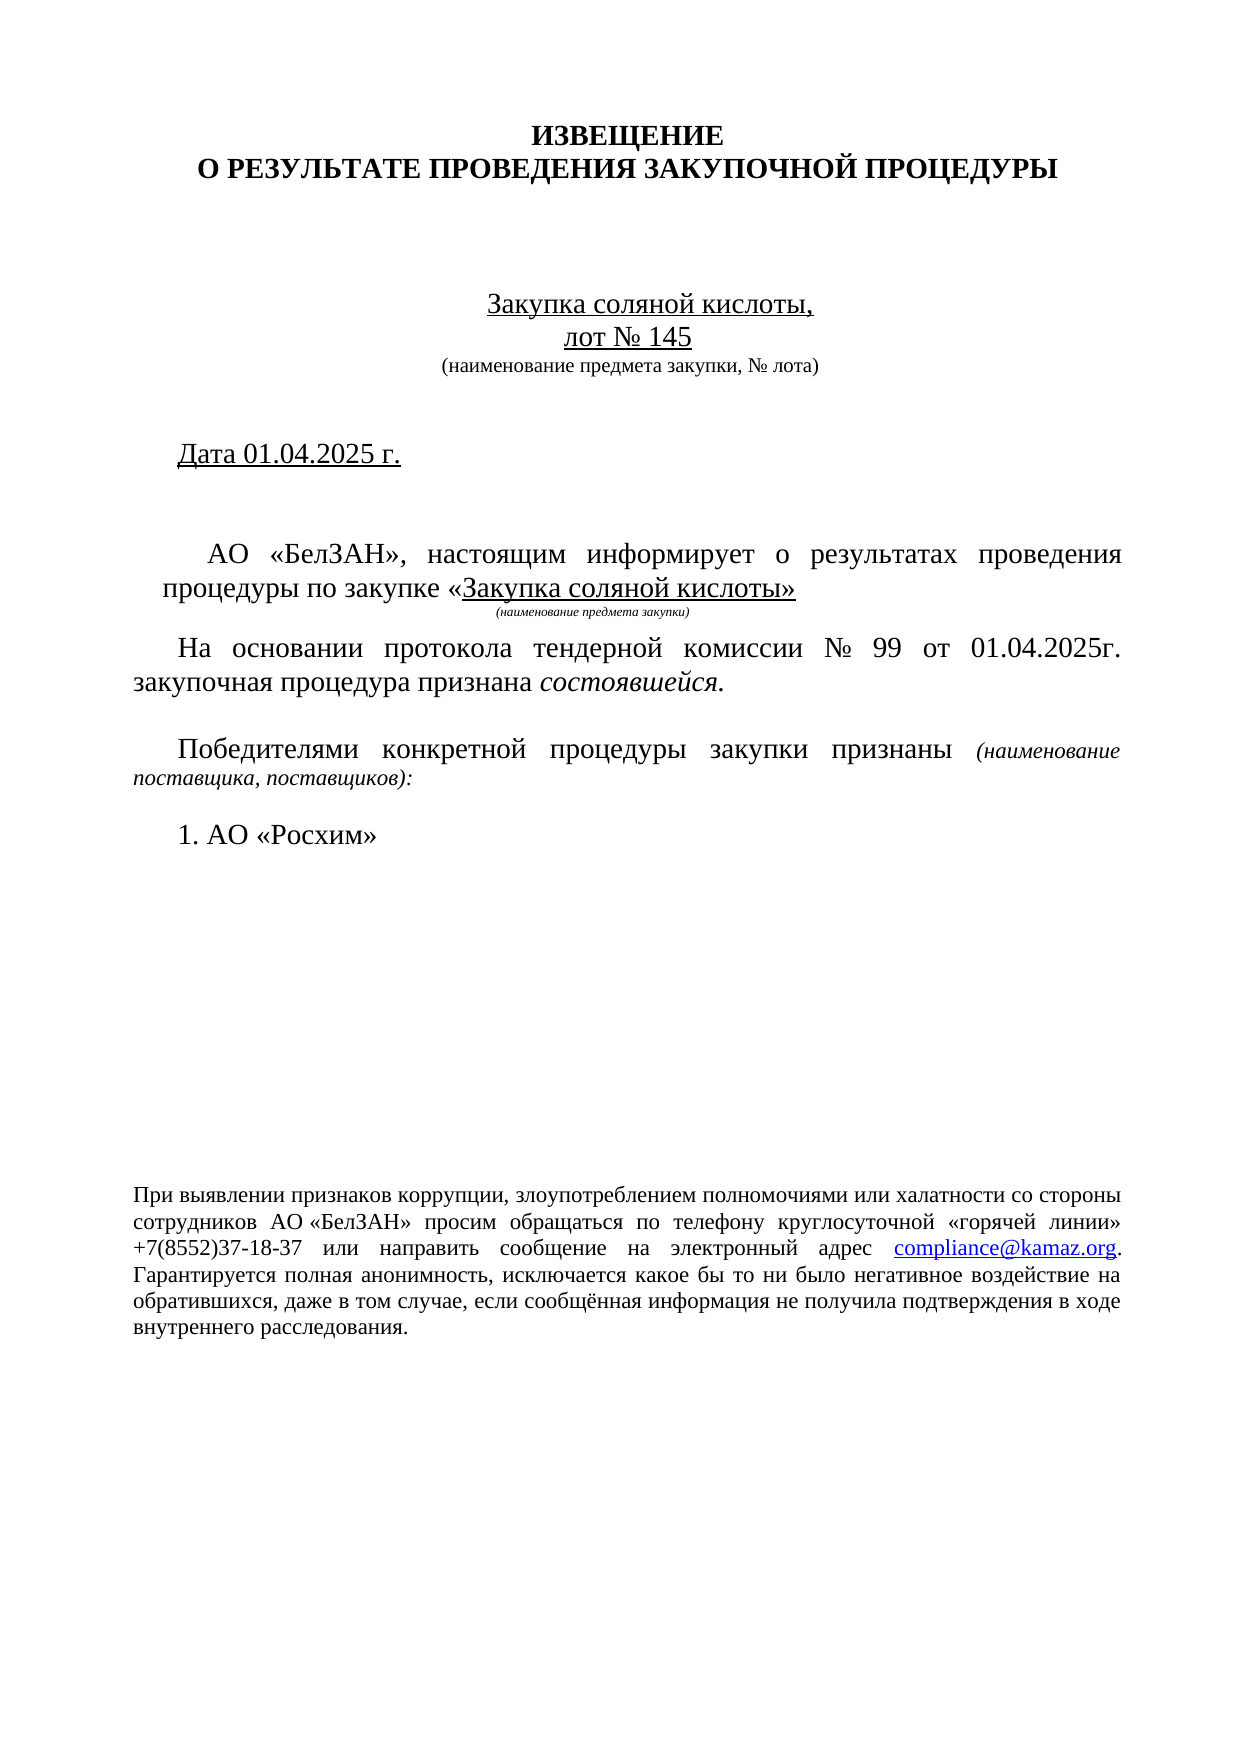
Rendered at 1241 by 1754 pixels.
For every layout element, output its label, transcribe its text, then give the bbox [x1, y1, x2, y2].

text На основании протокола тендерной комиссии № 99 от 01.04.2025г. закупочная процедура признана состоявшейся. [133, 630, 1122, 697]
text При выявлении признаков коррупции, злоупотреблением полномочиями или халатности со стороны сотрудников АО «БелЗАН» просим обращаться по телефону круглосуточной «горячей линии» +7(8552)37-18-37 или направить сообщение на электронный адрес compliance@kamaz.org. Гарантируется полная анонимность, исключается какое бы то ни было негативное воздействие на обратившихся, даже в том случае, если сообщённая информация не получила подтверждения в ходе внутреннего расследования. [133, 1182, 1122, 1340]
list Закупка соляной кислоты, [133, 252, 1122, 319]
text (наименование предмета закупки) [133, 604, 1122, 630]
list О РЕЗУЛЬТАТЕ ПРОВЕДЕНИЯ ЗАКУПОЧНОЙ ПРОЦЕДУРЫ [133, 152, 1122, 185]
text АО «БелЗАН», настоящим информирует о результатах проведения процедуры по закупке «Закупка соляной кислоты» [162, 537, 1122, 604]
list лот № 145 [133, 319, 1122, 353]
text Победителями конкретной процедуры закупки признаны (наименование поставщика, поставщиков): [133, 731, 1122, 791]
text ИЗВЕЩЕНИЕ [133, 118, 1122, 152]
list (наименование предмета закупки, № лота) [133, 353, 1122, 377]
text 1. АО «Росхим» [133, 817, 1122, 851]
text Дата 01.04.2025 г. [133, 436, 1122, 469]
